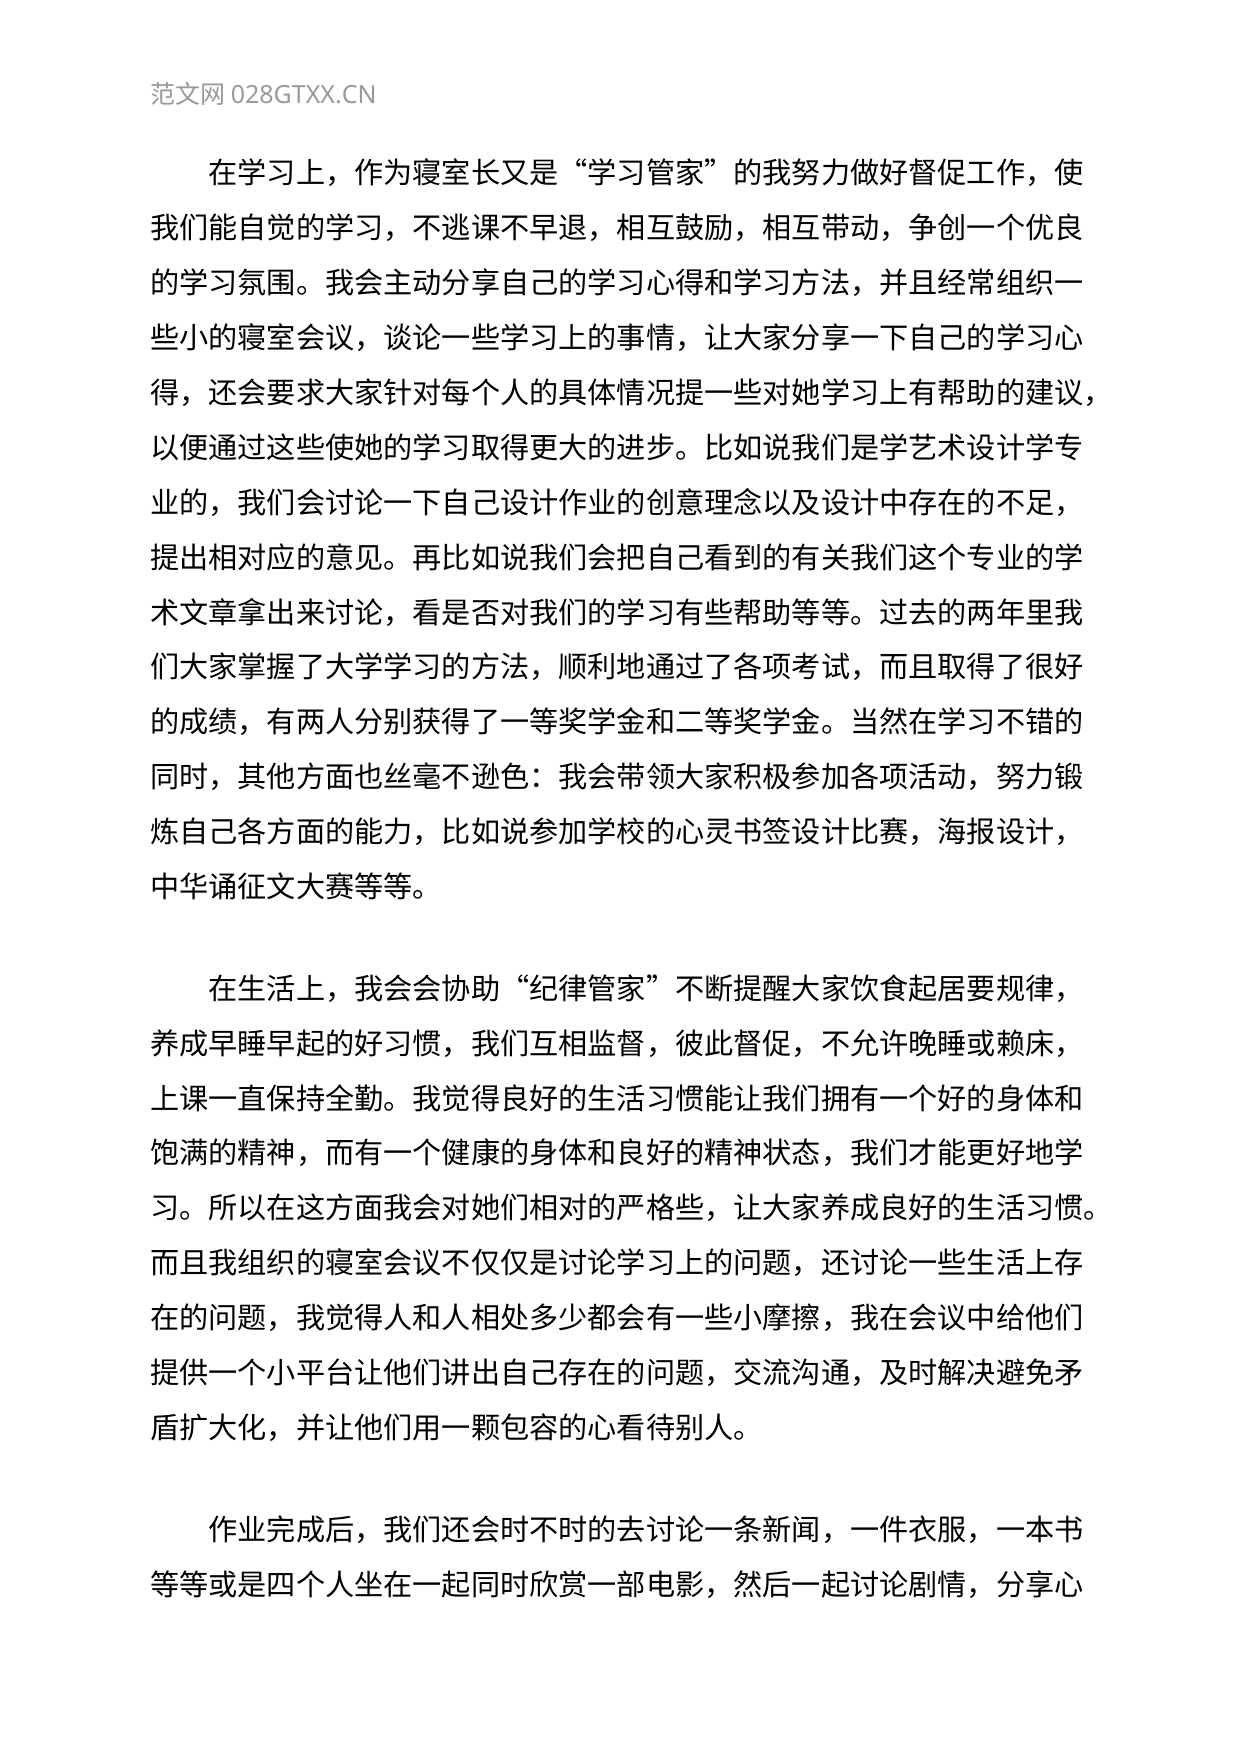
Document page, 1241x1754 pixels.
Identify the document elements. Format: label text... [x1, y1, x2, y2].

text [150, 1506, 1090, 1603]
text 在生活上，我会会协助“纪律管家”不断提醒大家饮食起居要规律，养成早睡早起的好习惯，我们互相监督，彼此督促，不允许晚睡或赖床，上课一直保持全勤。我觉得良好的生活习惯能让我们拥有一个好的身体和饱满的精神，而有一个健康的身体和良好的精神状态，我们才能更好地学习。所以在这方面我会对她们相对的严格些，让大家养成良好的生活习惯。而且我组织的寝室会议不仅仅是讨论学习上的问题，还讨论一些生活上存在的问题，我觉得人和人相处多少都会有一些小摩擦，我在会议中给他们提供一个小平台让他们讲出自己存在的问题，交流沟通，及时解决避免矛盾扩大化，并让他们用一颗包容的心看待别人。 [150, 965, 1090, 1447]
text 在学习上，作为寝室长又是“学习管家”的我努力做好督促工作，使我们能自觉的学习，不逃课不早退，相互鼓励，相互带动，争创一个优良的学习氛围。我会主动分享自己的学习心得和学习方法，并且经常组织一些小的寝室会议，谈论一些学习上的事情，让大家分享一下自己的学习心得，还会要求大家针对每个人的具体情况提一些对她学习上有帮助的建议，以便通过这些使她的学习取得更大的进步。比如说我们是学艺术设计学专业的，我们会讨论一下自己设计作业的创意理念以及设计中存在的不足，提出相对应的意见。再比如说我们会把自己看到的有关我们这个专业的学术文章拿出来讨论，看是否对我们的学习有些帮助等等。过去的两年里我们大家掌握了大学学习的方法，顺利地通过了各项考试，而且取得了很好的成绩，有两人分别获得了一等奖学金和二等奖学金。当然在学习不错的同时，其他方面也丝毫不逊色：我会带领大家积极参加各项活动，努力锻炼自己各方面的能力，比如说参加学校的心灵书签设计比赛，海报设计，中华诵征文大赛等等。 [150, 150, 1090, 906]
